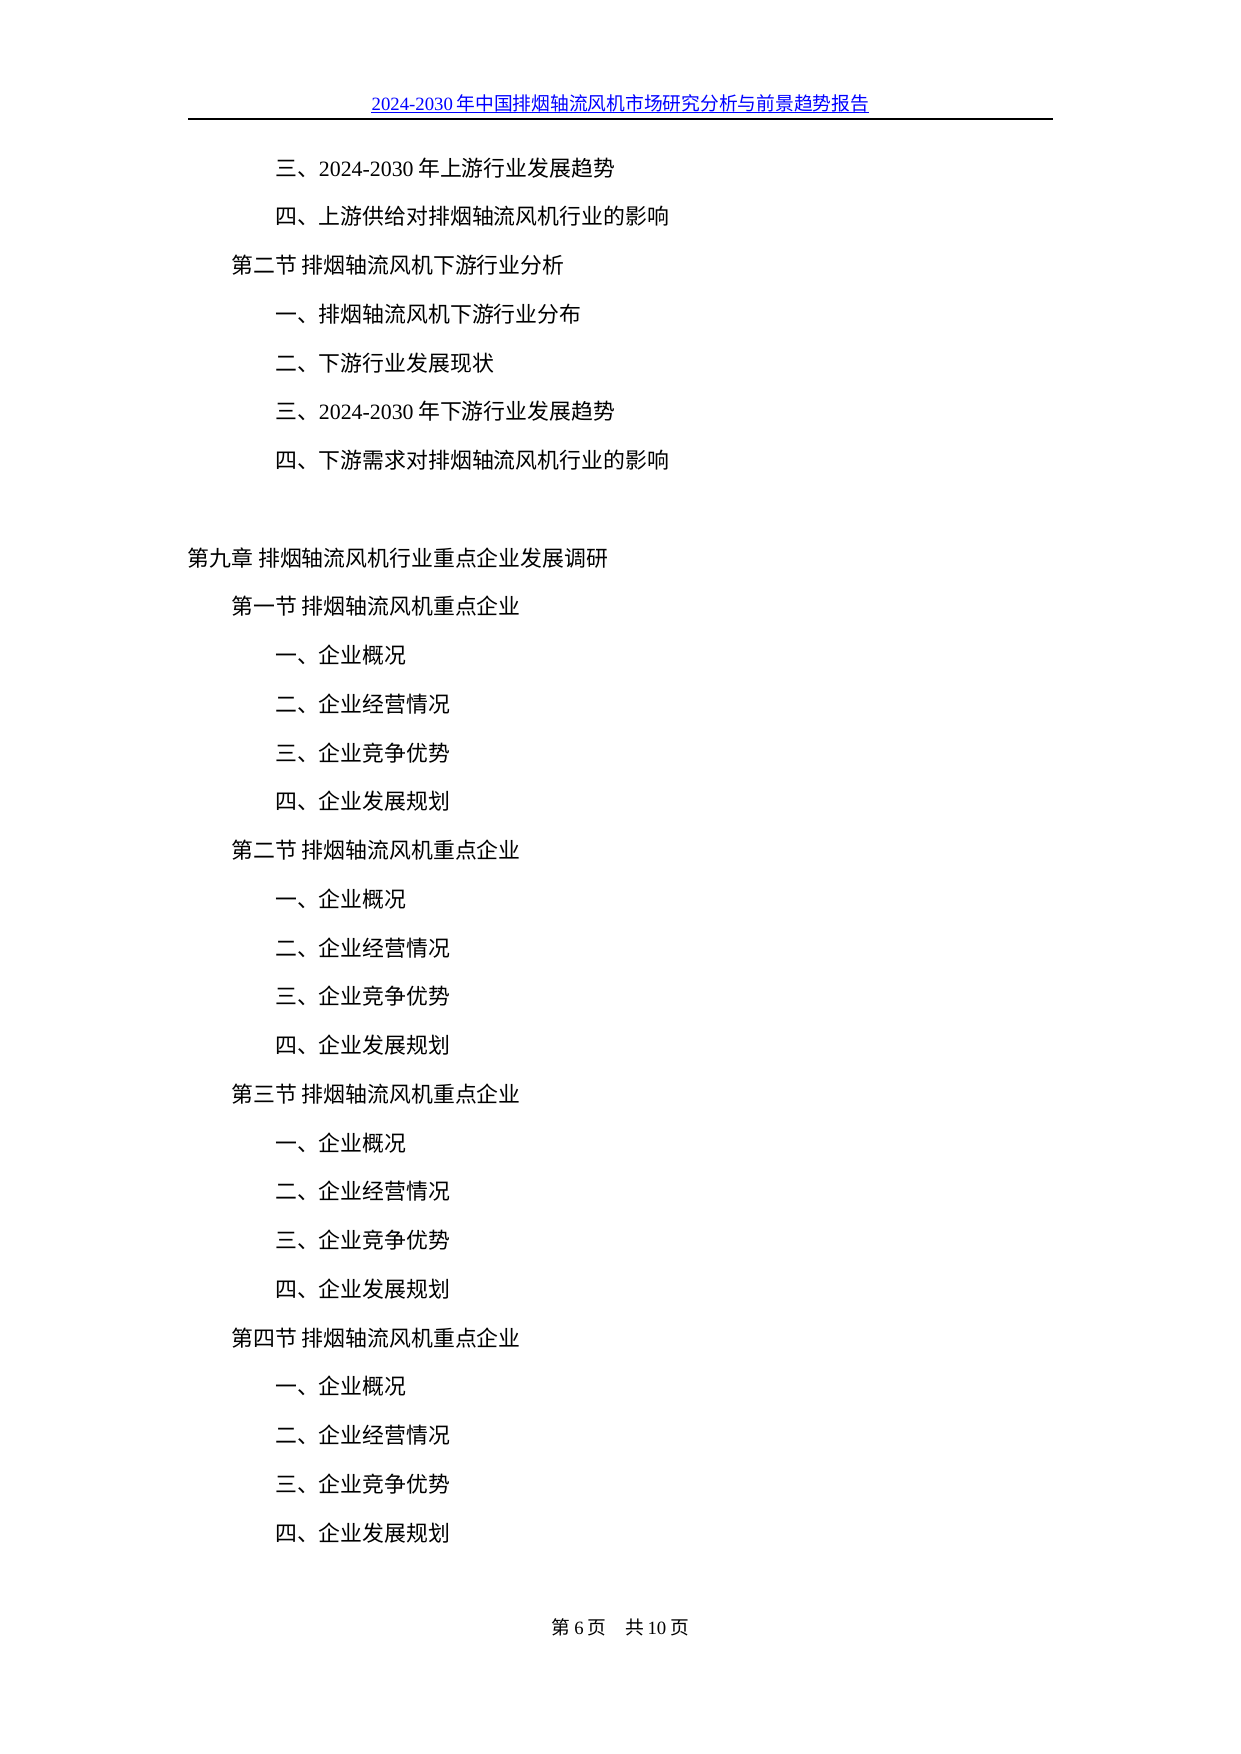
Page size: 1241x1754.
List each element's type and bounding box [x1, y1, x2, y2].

text [187, 150, 1053, 1548]
